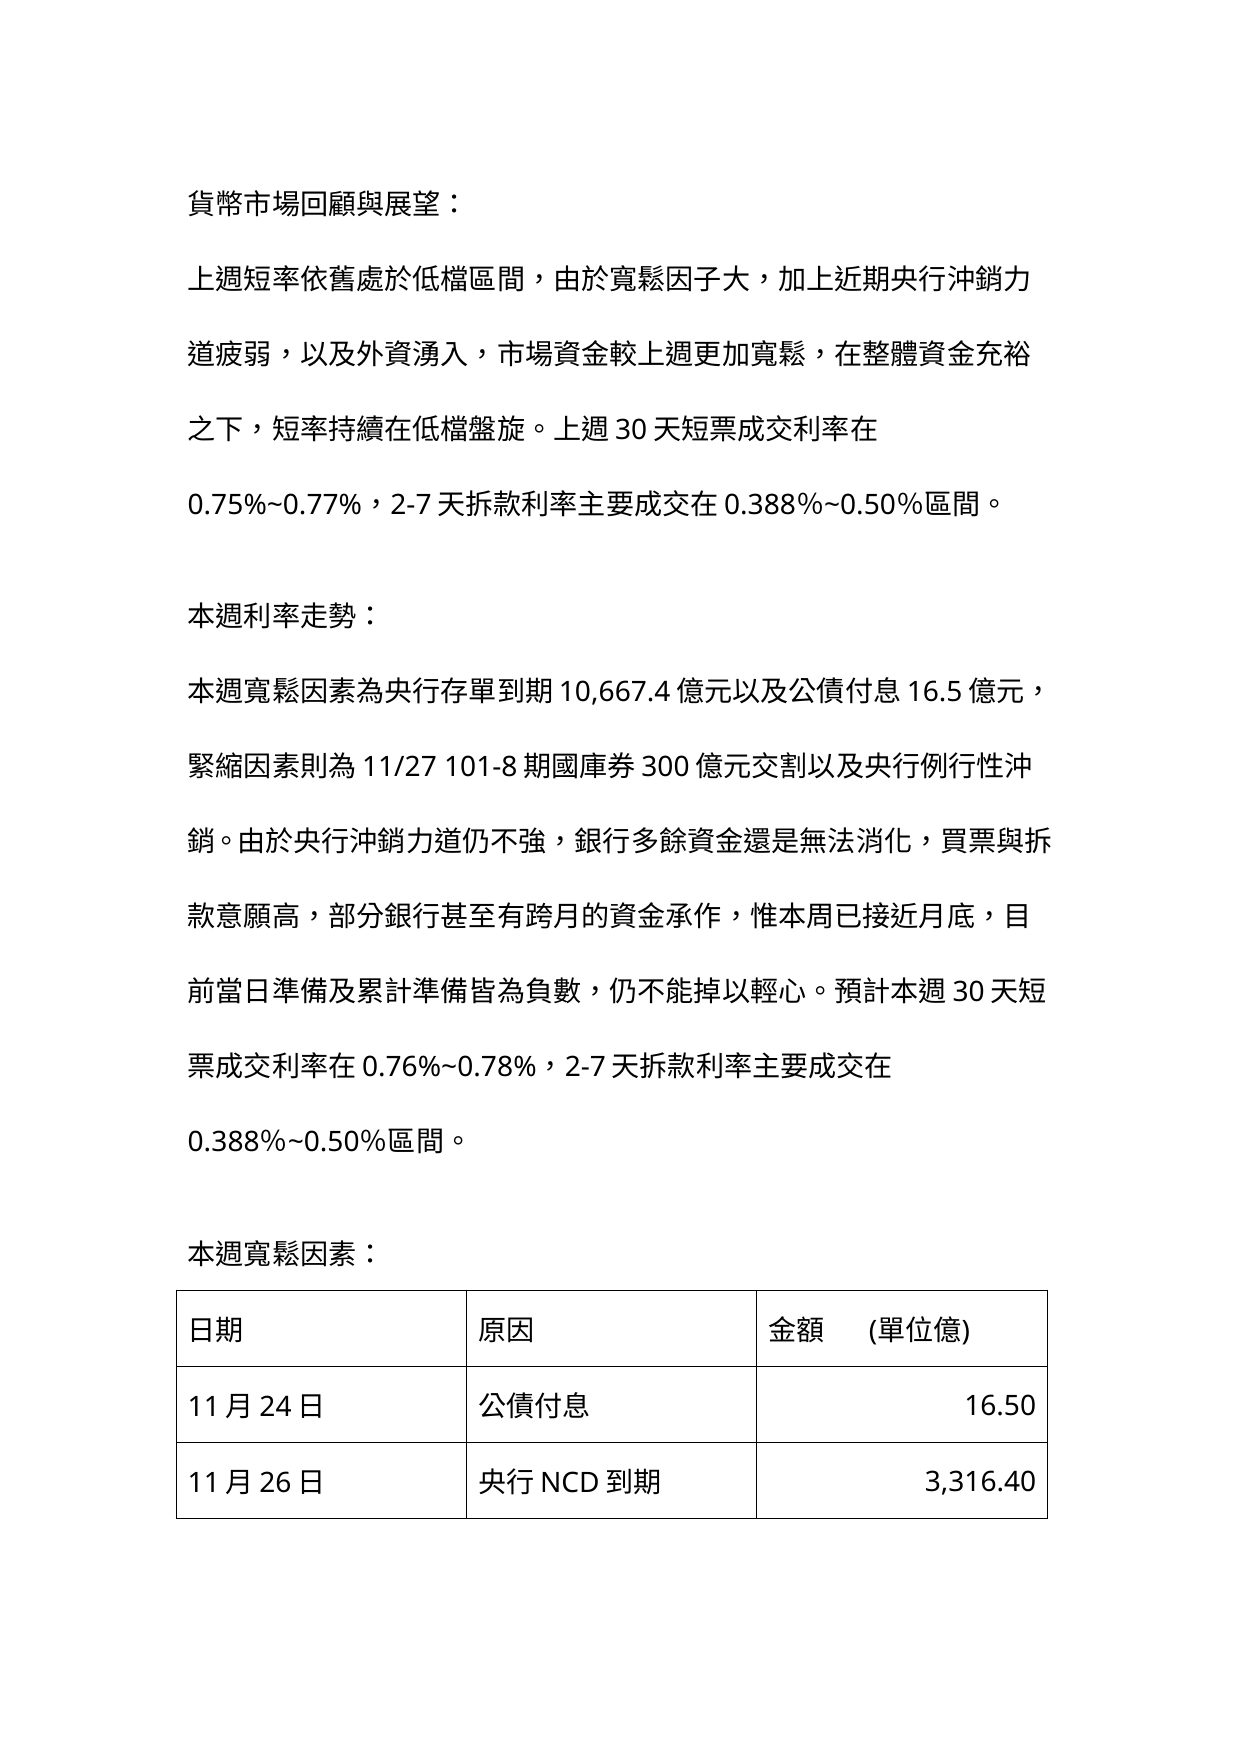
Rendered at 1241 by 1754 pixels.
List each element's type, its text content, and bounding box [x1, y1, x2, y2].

table_cell 11月24日 [177, 1367, 466, 1442]
table_cell 16.50 [757, 1367, 1047, 1442]
text 本週寬鬆因素： [187, 1214, 1053, 1289]
table_cell 公債付息 [467, 1367, 756, 1442]
table_cell 11月26日 [177, 1443, 466, 1518]
text 本週寬鬆因素為央行存單到期10,667.4億元以及公債付息16.5億元，緊縮因素則為11/27 101-8期國庫券300億元交割以及央行例行性沖銷。由於央行沖銷力道仍不強，銀行多餘資金還是無法消化，買票與拆款意願高，部分銀行甚至有跨月的資金承作，惟本周已接近月底，目前當日準備及累計準備皆為負數，仍不能掉以輕心。預計本週30天短票成交利率在0.76%~0.78%，2-7天拆款利率主要成交在0.388％~0.50％區間。 [187, 652, 1053, 1177]
text 上週短率依舊處於低檔區間，由於寬鬆因子大，加上近期央行沖銷力道疲弱，以及外資湧入，市場資金較上週更加寬鬆，在整體資金充裕之下，短率持續在低檔盤旋。上週30天短票成交利率在0.75%~0.77%，2-7天拆款利率主要成交在0.388％~0.50％區間。 [187, 239, 1053, 539]
table_cell 3,316.40 [757, 1443, 1047, 1518]
table_cell 央行NCD到期 [467, 1443, 756, 1518]
table_header 原因 [467, 1291, 756, 1366]
table_header 金額 (單位億) [757, 1291, 1047, 1366]
text 貨幣市場回顧與展望： [187, 164, 1053, 239]
table_header 日期 [177, 1291, 466, 1366]
text 本週利率走勢： [187, 577, 1053, 652]
